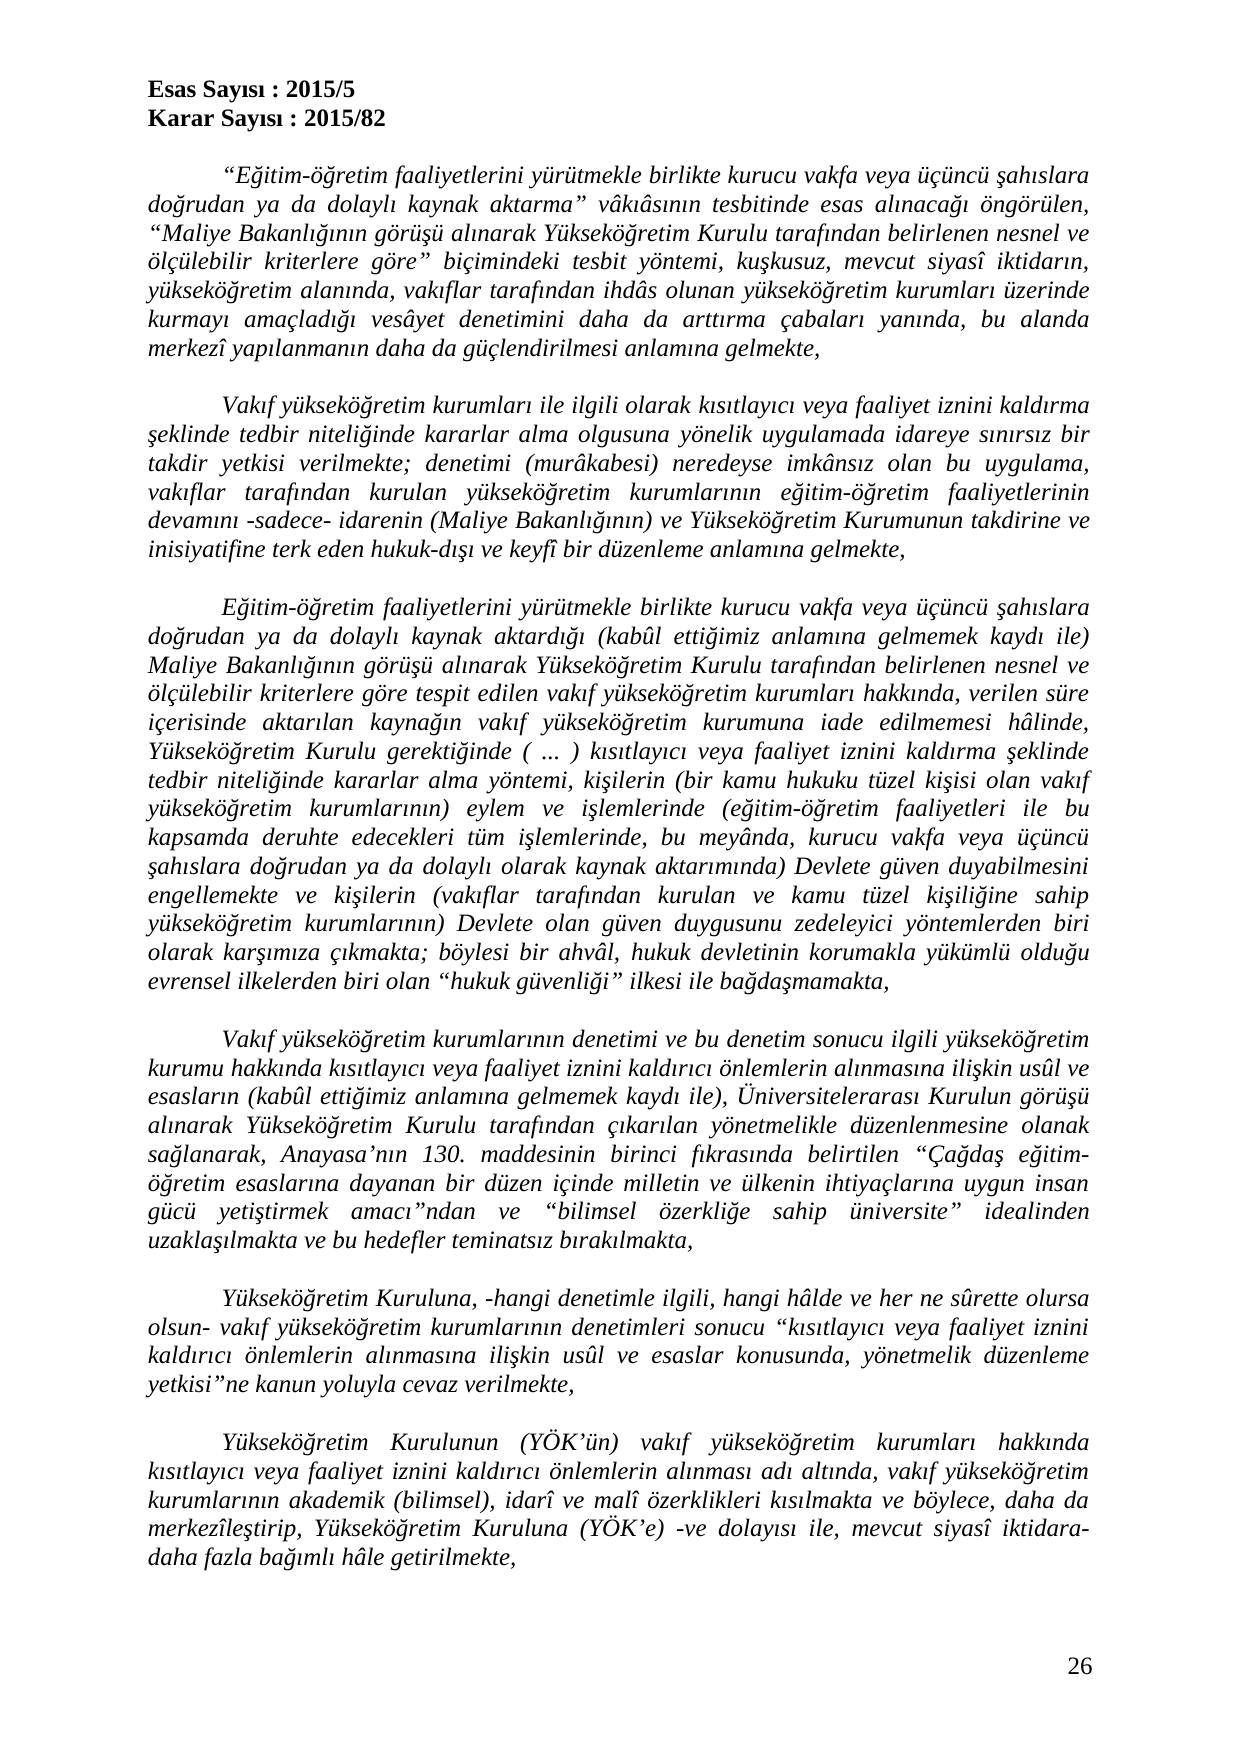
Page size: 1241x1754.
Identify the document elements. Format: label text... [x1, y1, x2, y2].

text Eğitim-öğretim faaliyetlerini yürütmekle birlikte kurucu vakfa veya üçüncü şahıslara doğrudan ya da dolaylı kaynak aktardığı (kabûl ettiğimiz anlamına gelmemek kaydı ile) Maliye Bakanlığının görüşü alınarak Yükseköğretim Kurulu tarafından belirlenen nesnel ve ölçülebilir kriterlere göre tespit edilen vakıf yükseköğretim kurumları hakkında, verilen süre içerisinde aktarılan kaynağın vakıf yükseköğretim kurumuna iade edilmemesi hâlinde, Yükseköğretim Kurulu gerektiğinde ( ... ) kısıtlayıcı veya faaliyet iznini kaldırma şeklinde tedbir niteliğinde kararlar alma yöntemi, kişilerin (bir kamu hukuku tüzel kişisi olan vakıf yükseköğretim kurumlarının) eylem ve işlemlerinde (eğitim-öğretim faaliyetleri ile bu kapsamda deruhte edecekleri tüm işlemlerinde, bu meyânda, kurucu vakfa veya üçüncü şahıslara doğrudan ya da dolaylı olarak kaynak aktarımında) Devlete güven duyabilmesini engellemekte ve kişilerin (vakıflar tarafından kurulan ve kamu tüzel kişiliğine sahip yükseköğretim kurumlarının) Devlete olan güven duygusunu zedeleyici yöntemlerden biri olarak karşımıza çıkmakta; böylesi bir ahvâl, hukuk devletinin korumakla yükümlü olduğu evrensel ilkelerden biri olan “hukuk güvenliği” ilkesi ile bağdaşmamakta, [148, 592, 1093, 995]
text Vakıf yükseköğretim kurumlarının denetimi ve bu denetim sonucu ilgili yükseköğretim kurumu hakkında kısıtlayıcı veya faaliyet iznini kaldırıcı önlemlerin alınmasına ilişkin usûl ve esasların (kabûl ettiğimiz anlamına gelmemek kaydı ile), Üniversitelerarası Kurulun görüşü alınarak Yükseköğretim Kurulu tarafından çıkarılan yönetmelikle düzenlenmesine olanak sağlanarak, Anayasa’nın 130. maddesinin birinci fıkrasında belirtilen “Çağdaş eğitim-öğretim esaslarına dayanan bir düzen içinde milletin ve ülkenin ihtiyaçlarına uygun insan gücü yetiştirmek amacı”ndan ve “bilimsel özerkliğe sahip üniversite” idealinden uzaklaşılmakta ve bu hedefler teminatsız bırakılmakta, [148, 1024, 1093, 1254]
text Yükseköğretim Kuruluna, -hangi denetimle ilgili, hangi hâlde ve her ne sûrette olursa olsun- vakıf yükseköğretim kurumlarının denetimleri sonucu “kısıtlayıcı veya faaliyet iznini kaldırıcı önlemlerin alınmasına ilişkin usûl ve esaslar konusunda, yönetmelik düzenleme yetkisi”ne kanun yoluyla cevaz verilmekte, [148, 1283, 1093, 1398]
text Yükseköğretim Kurulunun (YÖK’ün) vakıf yükseköğretim kurumları hakkında kısıtlayıcı veya faaliyet iznini kaldırıcı önlemlerin alınması adı altında, vakıf yükseköğretim kurumlarının akademik (bilimsel), idarî ve malî özerklikleri kısılmakta ve böylece, daha da merkezîleştirip, Yükseköğretim Kuruluna (YÖK’e) -ve dolayısı ile, mevcut siyasî iktidara- daha fazla bağımlı hâle getirilmekte, [148, 1427, 1093, 1571]
text Vakıf yükseköğretim kurumları ile ilgili olarak kısıtlayıcı veya faaliyet iznini kaldırma şeklinde tedbir niteliğinde kararlar alma olgusuna yönelik uygulamada idareye sınırsız bir takdir yetkisi verilmekte; denetimi (murâkabesi) neredeyse imkânsız olan bu uygulama, vakıflar tarafından kurulan yükseköğretim kurumlarının eğitim-öğretim faaliyetlerinin devamını -sadece- idarenin (Maliye Bakanlığının) ve Yükseköğretim Kurumunun takdirine ve inisiyatifine terk eden hukuk-dışı ve keyfî bir düzenleme anlamına gelmekte, [148, 391, 1093, 563]
text “Eğitim-öğretim faaliyetlerini yürütmekle birlikte kurucu vakfa veya üçüncü şahıslara doğrudan ya da dolaylı kaynak aktarma” vâkıâsının tesbitinde esas alınacağı öngörülen, “Maliye Bakanlığının görüşü alınarak Yükseköğretim Kurulu tarafından belirlenen nesnel ve ölçülebilir kriterlere göre” biçimindeki tesbit yöntemi, kuşkusuz, mevcut siyasî iktidarın, yükseköğretim alanında, vakıflar tarafından ihdâs olunan yükseköğretim kurumları üzerinde kurmayı amaçladığı vesâyet denetimini daha da arttırma çabaları yanında, bu alanda merkezî yapılanmanın daha da güçlendirilmesi anlamına gelmekte, [148, 160, 1093, 361]
